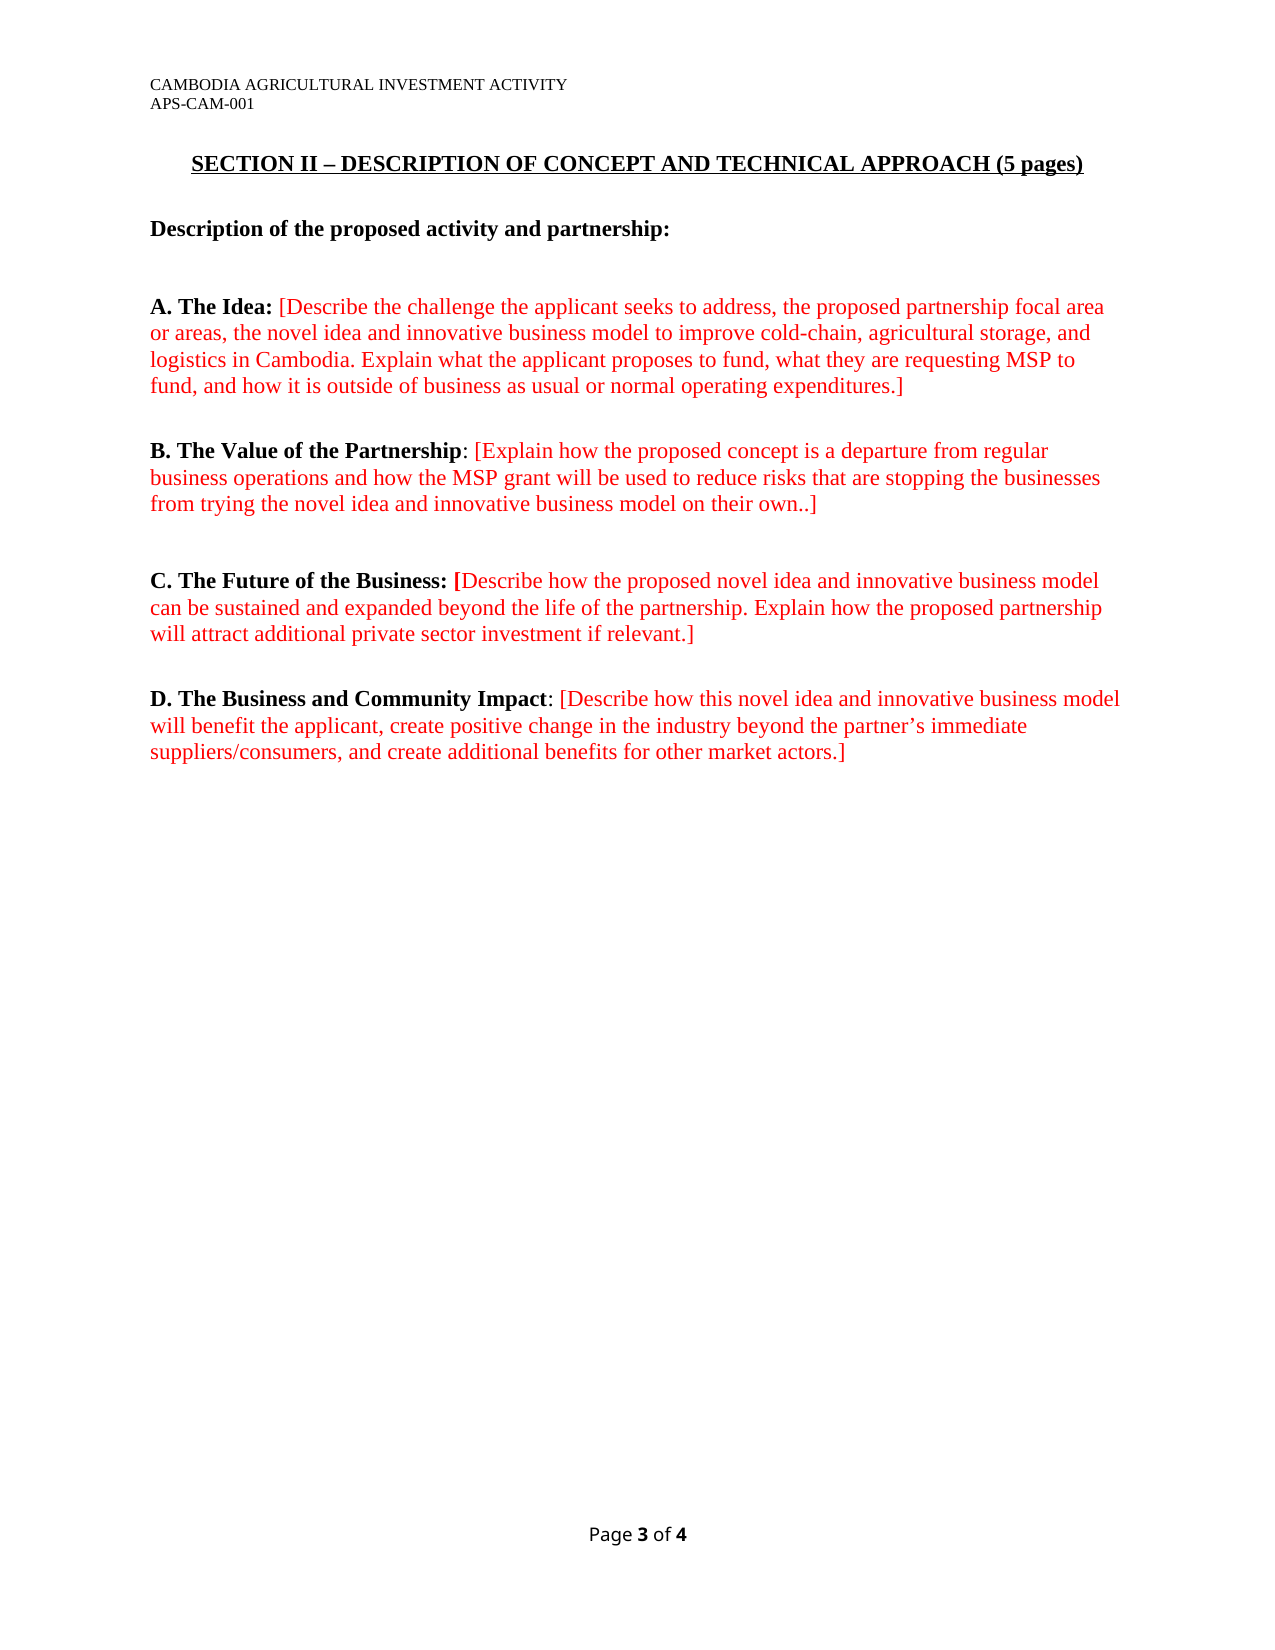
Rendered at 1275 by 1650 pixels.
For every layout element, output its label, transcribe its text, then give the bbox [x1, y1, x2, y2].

text Description of the proposed activity and partnership: [150, 215, 1125, 242]
text C. The Future of the Business: [Describe how the proposed novel idea and innovative business model can be sustained and expanded beyond the life of the partnership. Explain how the proposed partnership will attract additional private sector investment if relevant.] [150, 568, 1125, 647]
text D. The Business and Community Impact: [Describe how this novel idea and innovative business model will benefit the applicant, create positive change in the industry beyond the partner’s immediate suppliers/consumers, and create additional benefits for other market actors.] [150, 686, 1125, 764]
text A. The Idea: [Describe the challenge the applicant seeks to address, the proposed partnership focal area or areas, the novel idea and innovative business model to improve cold-chain, agricultural storage, and logistics in Cambodia. Explain what the applicant proposes to fund, what they are requesting MSP to fund, and how it is outside of business as usual or normal operating expenditures.] [150, 293, 1125, 398]
text B. The Value of the Partnership: [Explain how the proposed concept is a departure from regular business operations and how the MSP grant will be used to reduce risks that are stopping the businesses from trying the novel idea and innovative business model on their own..] [150, 437, 1125, 516]
text SECTION II – DESCRIPTION OF CONCEPT AND TECHNICAL APPROACH (5 pages) [150, 150, 1125, 176]
